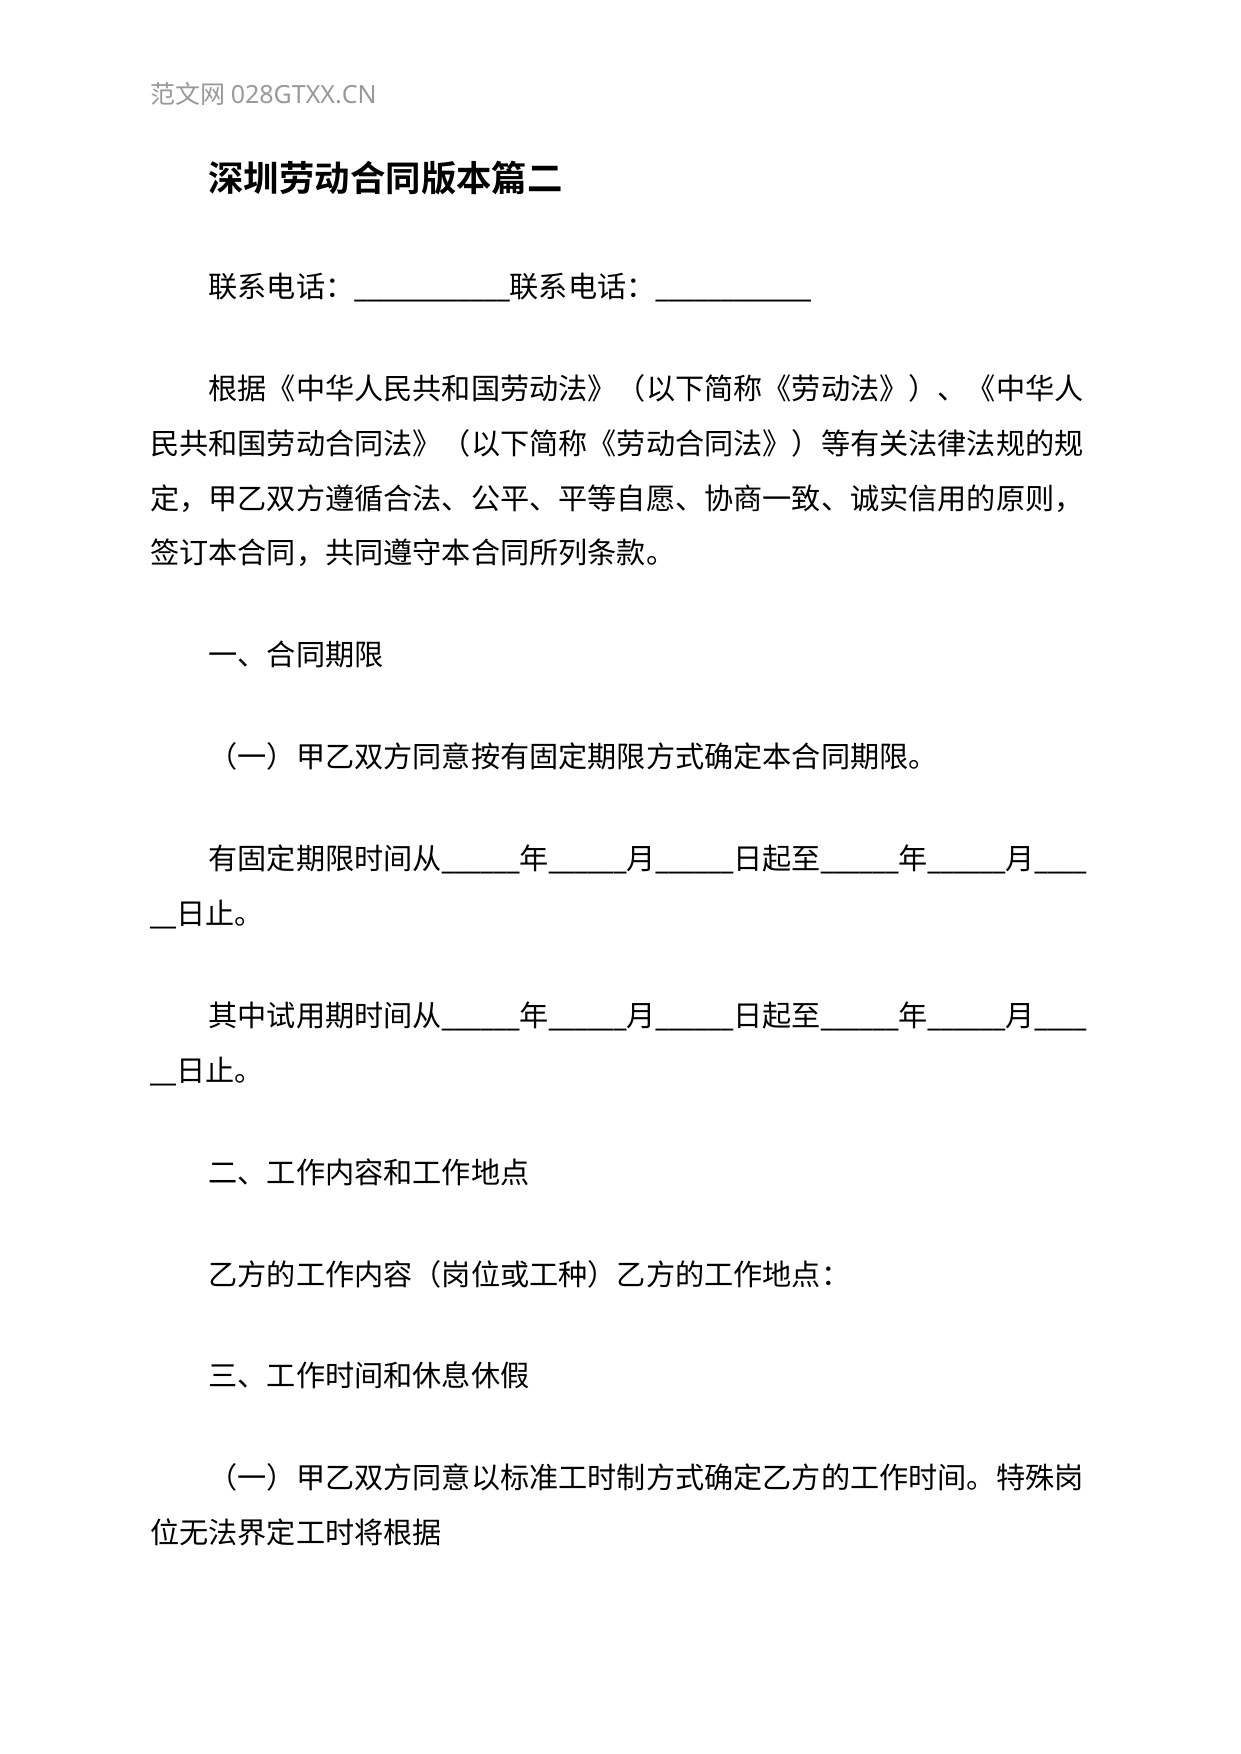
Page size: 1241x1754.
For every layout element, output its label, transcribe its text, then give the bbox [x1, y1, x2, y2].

text 三、工作时间和休息休假 [150, 1353, 1090, 1395]
text 有固定期限时间从______年______月______日起至______年______月______日止。 [150, 835, 1090, 933]
text 其中试用期时间从______年______月______日起至______年______月______日止。 [150, 992, 1090, 1090]
text 联系电话：____________联系电话：____________ [150, 263, 1090, 306]
text 一、合同期限 [150, 632, 1090, 674]
text 深圳劳动合同版本篇二 [150, 150, 1090, 201]
text （一）甲乙双方同意按有固定期限方式确定本合同期限。 [150, 734, 1090, 776]
text 根据《中华人民共和国劳动法》（以下简称《劳动法》）、《中华人民共和国劳动合同法》（以下简称《劳动合同法》）等有关法律法规的规定，甲乙双方遵循合法、公平、平等自愿、协商一致、诚实信用的原则，签订本合同，共同遵守本合同所列条款。 [150, 365, 1090, 572]
text （一）甲乙双方同意以标准工时制方式确定乙方的工作时间。特殊岗位无法界定工时将根据 [150, 1455, 1090, 1552]
text 二、工作内容和工作地点 [150, 1149, 1090, 1192]
text 乙方的工作内容（岗位或工种）乙方的工作地点： [150, 1251, 1090, 1293]
